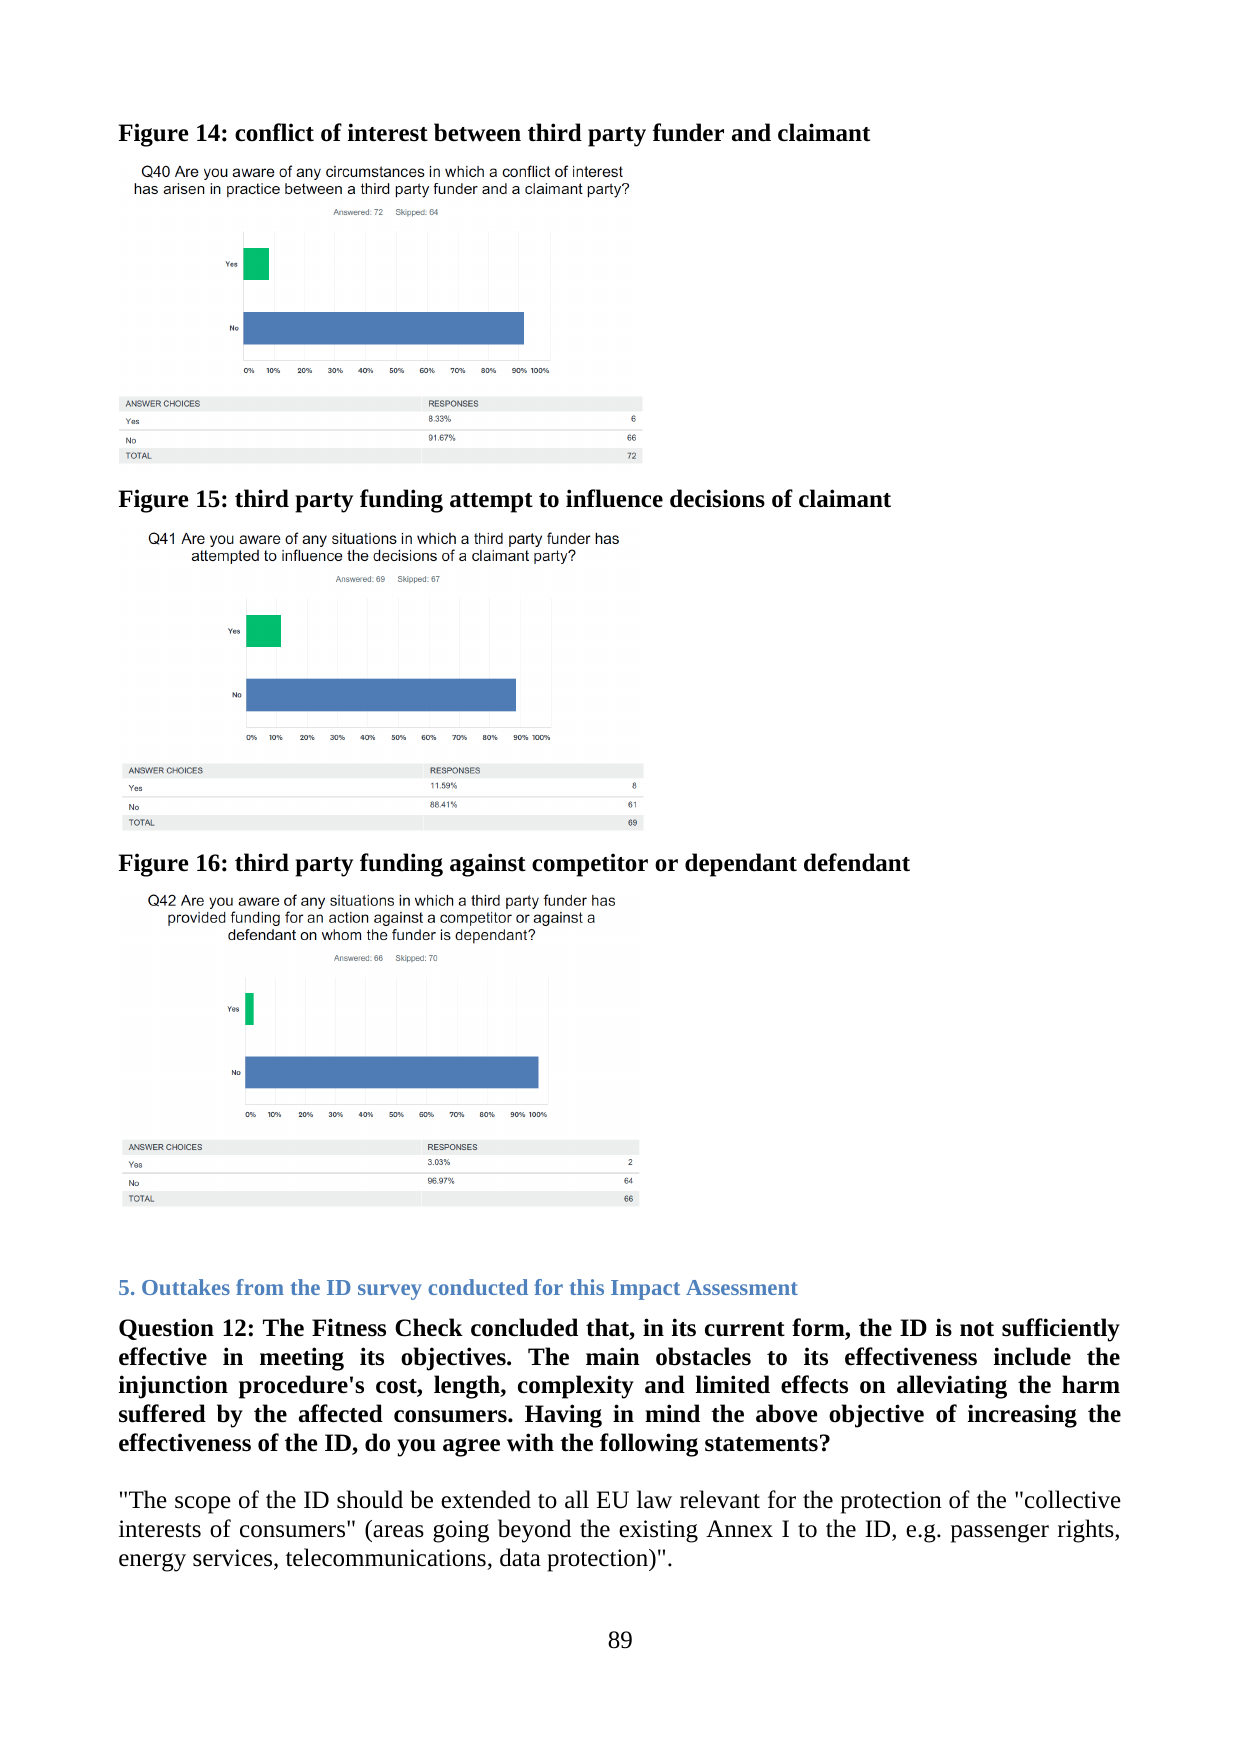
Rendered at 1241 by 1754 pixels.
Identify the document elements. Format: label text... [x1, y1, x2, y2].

text Figure 16: third party funding against competitor or dependant defendant [118, 848, 1122, 877]
subtitle 5. Outtakes from the ID survey conducted for this Impact Assessment [118, 1274, 1122, 1300]
picture [118, 889, 644, 1212]
text Figure 15: third party funding attempt to influence decisions of claimant [118, 484, 1122, 513]
text Question 12: The Fitness Check concluded that, in its current form, the ID is not sufficiently effective in meeting its objectives. The main obstacles to its effectiveness include the injunction procedure's cost, length, complexity and limited effects on alleviating the harm suffered by the affected consumers. Having in mind the above objective of increasing the effectiveness of the ID, do you agree with the following statements? [118, 1313, 1122, 1457]
text "The scope of the ID should be extended to all EU law relevant for the protection of the "collective interests of consumers" (areas going beyond the existing Annex I to the ID, e.g. passenger rights, energy services, telecommunications, data protection)". [118, 1485, 1122, 1572]
picture [118, 159, 645, 472]
text Figure 14: conflict of interest between third party funder and claimant [118, 118, 1122, 147]
picture [118, 525, 649, 836]
